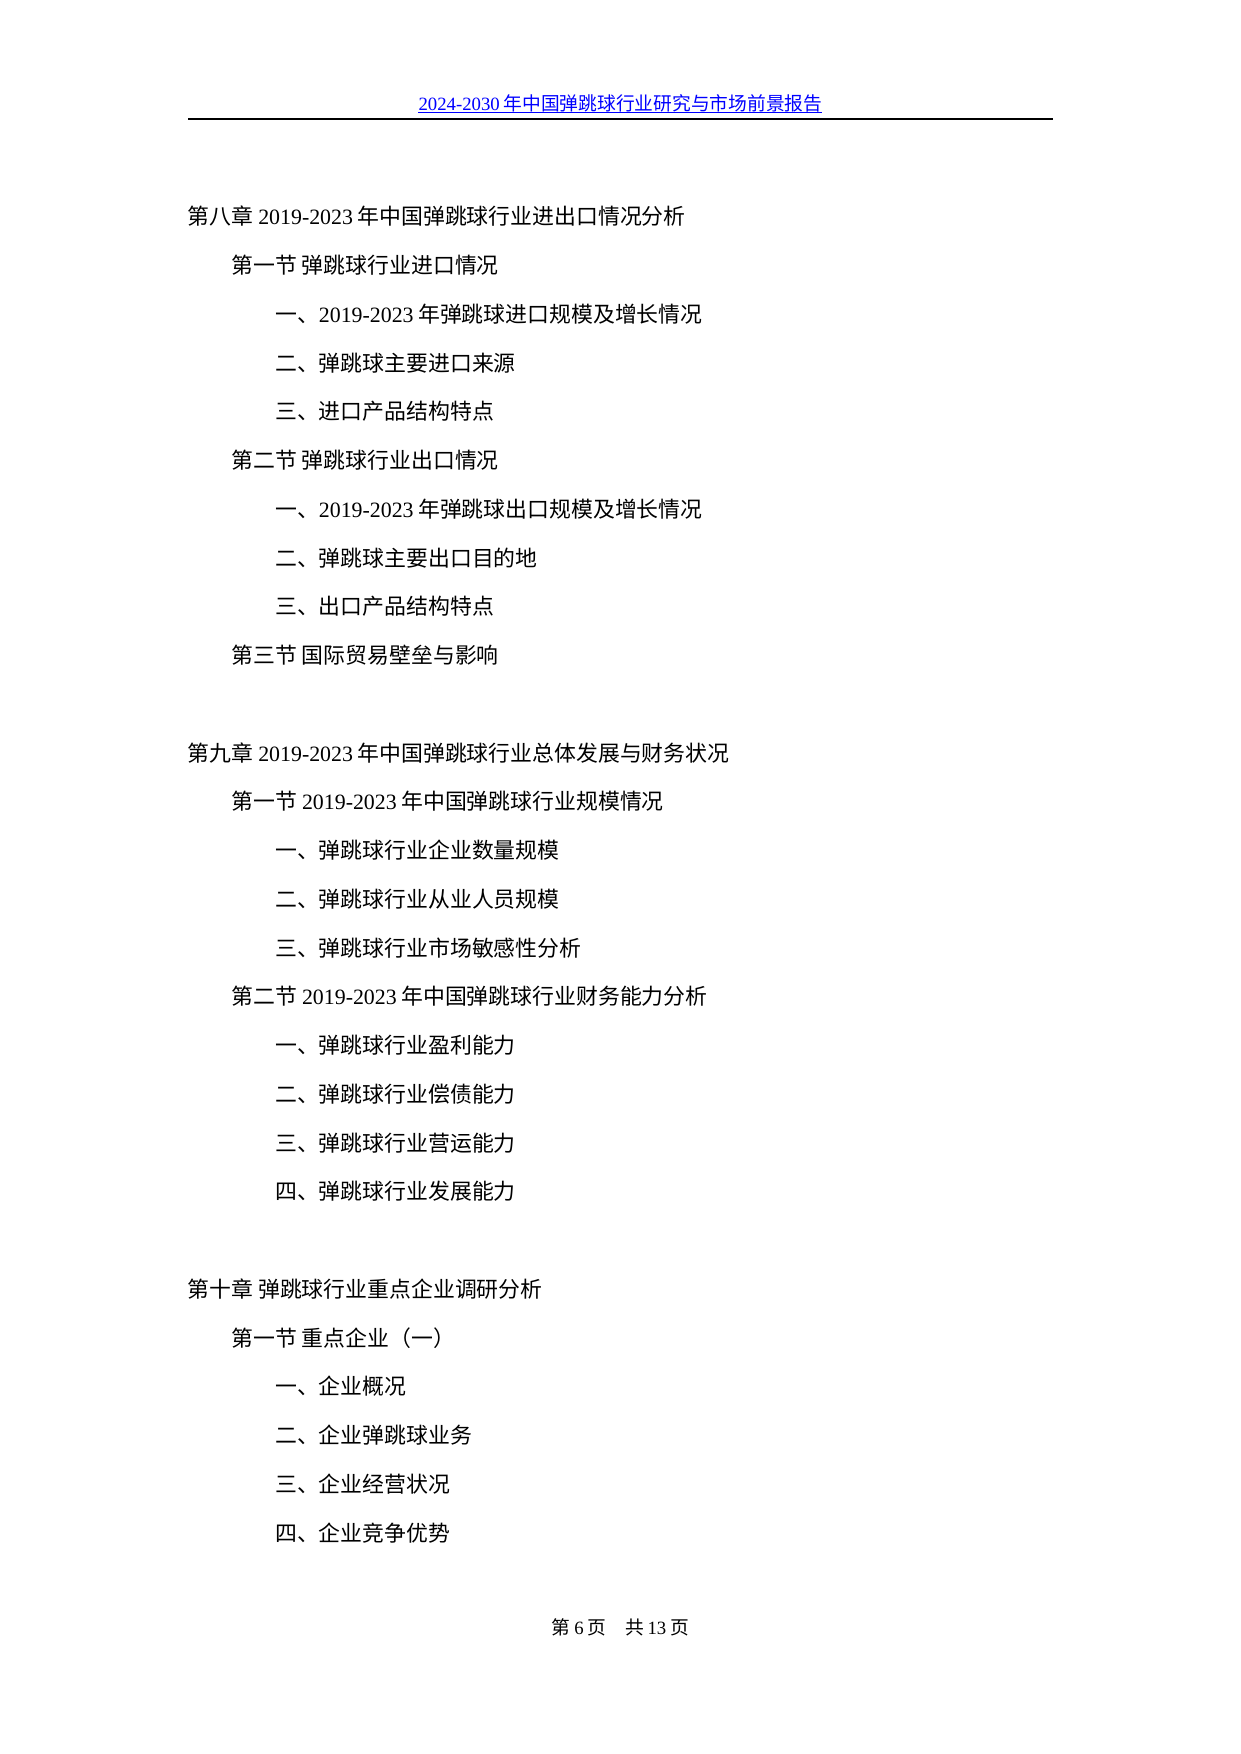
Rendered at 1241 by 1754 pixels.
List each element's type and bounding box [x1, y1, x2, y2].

text [187, 150, 1053, 1548]
